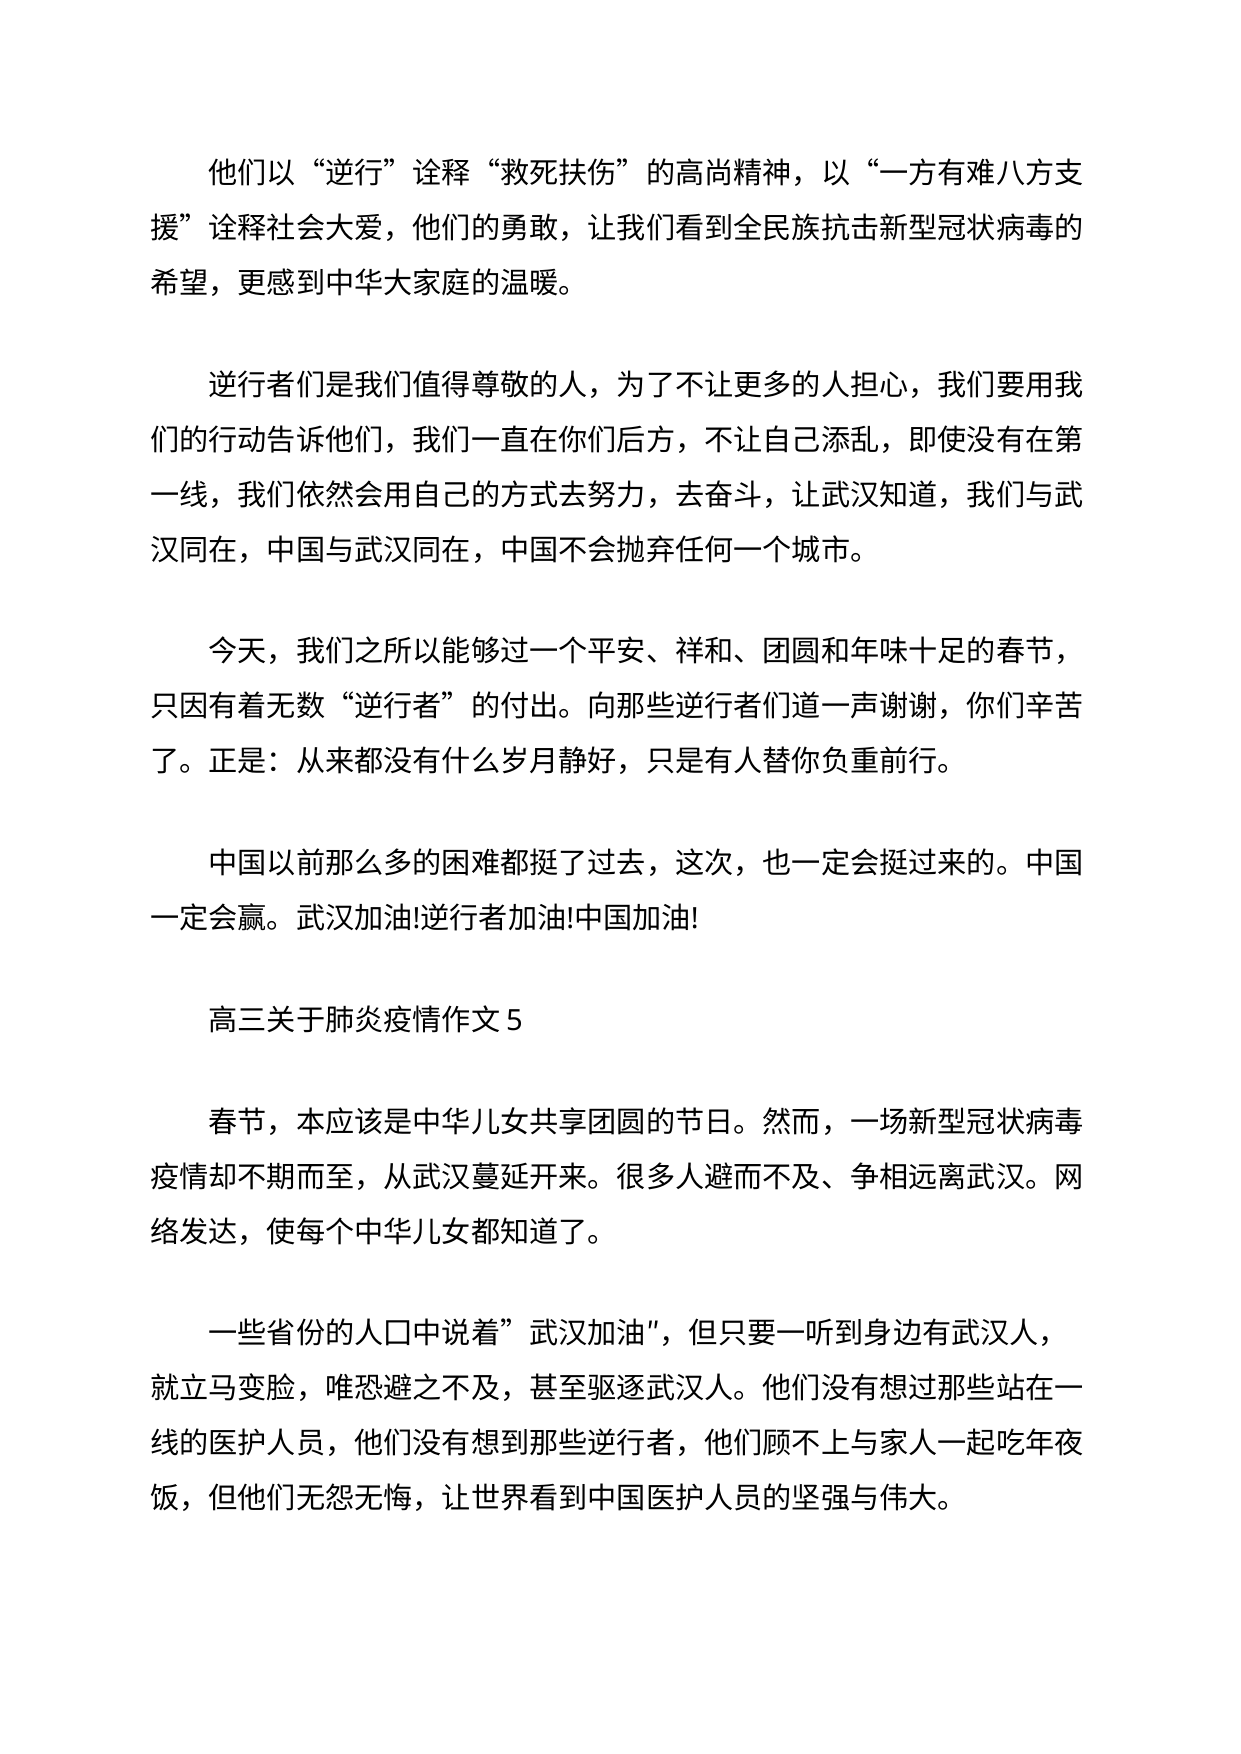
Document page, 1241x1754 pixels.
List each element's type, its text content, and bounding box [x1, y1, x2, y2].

text 一些省份的人囗中说着”武汉加油″，但只要一听到身边有武汉人，就立马变脸，唯恐避之不及，甚至驱逐武汉人。他们没有想过那些站在一线的医护人员，他们没有想到那些逆行者，他们顾不上与家人一起吃年夜饭，但他们无怨无悔，让世界看到中国医护人员的坚强与伟大。 [150, 1310, 1090, 1517]
text 逆行者们是我们值得尊敬的人，为了不让更多的人担心，我们要用我们的行动告诉他们，我们一直在你们后方，不让自己添乱，即使没有在第一线，我们依然会用自己的方式去努力，去奋斗，让武汉知道，我们与武汉同在，中国与武汉同在，中国不会抛弃任何一个城市。 [150, 362, 1090, 568]
text 中国以前那么多的困难都挺了过去，这次，也一定会挺过来的。中国一定会赢。武汉加油!逆行者加油!中国加油! [150, 839, 1090, 937]
text 春节，本应该是中华儿女共享团圆的节日。然而，一场新型冠状病毒疫情却不期而至，从武汉蔓延开来。很多人避而不及、争相远离武汉。网络发达，使每个中华儿女都知道了。 [150, 1098, 1090, 1251]
text 他们以“逆行”诠释“救死扶伤”的高尚精神，以“一方有难八方支援”诠释社会大爱，他们的勇敢，让我们看到全民族抗击新型冠状病毒的希望，更感到中华大家庭的温暖。 [150, 150, 1090, 302]
text 今天，我们之所以能够过一个平安、祥和、团圆和年味十足的春节，只因有着无数“逆行者”的付出。向那些逆行者们道一声谢谢，你们辛苦了。正是：从来都没有什么岁月静好，只是有人替你负重前行。 [150, 628, 1090, 780]
text 高三关于肺炎疫情作文5 [150, 996, 1090, 1039]
